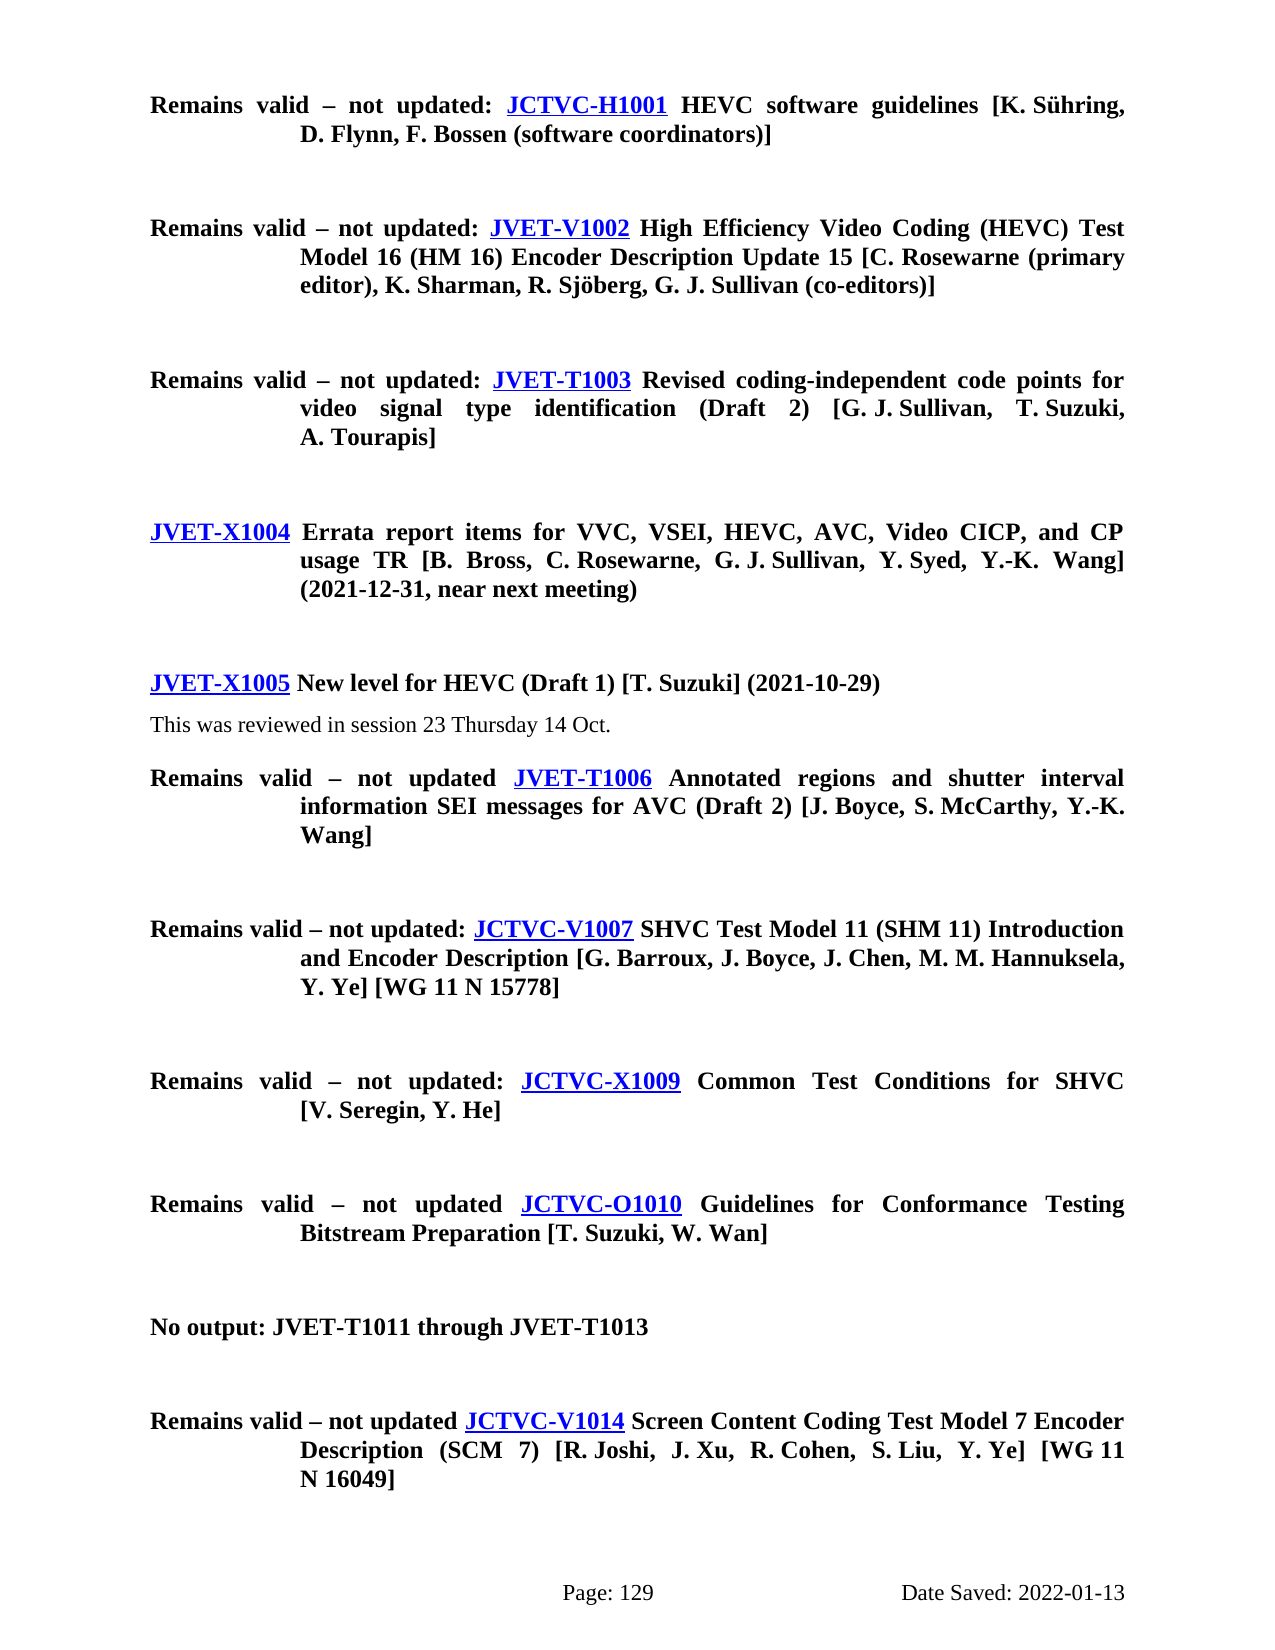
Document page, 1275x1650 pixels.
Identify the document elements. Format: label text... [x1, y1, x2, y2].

subtitle Remains valid – not updated JCTVC-O1010 Guidelines for Conformance Testing Bitstream Preparation [T. Suzuki, W. Wan] [150, 1189, 1125, 1247]
subtitle Remains valid – not updated: JCTVC-X1009 Common Test Conditions for SHVC [V. Seregin, Y. He] [150, 1066, 1125, 1124]
subtitle Remains valid – not updated JVET-T1006 Annotated regions and shutter interval information SEI messages for AVC (Draft 2) [J. Boyce, S. McCarthy, Y.-K. Wang] [150, 763, 1125, 849]
subtitle JVET-X1005 New level for HEVC (Draft 1) [T. Suzuki] (2021-10-29) [150, 668, 1125, 697]
subtitle Remains valid – not updated: JVET-T1003 Revised coding-independent code points for video signal type identification (Draft 2) [G. J. Sullivan, T. Suzuki, A. Tourapis] [150, 365, 1125, 451]
subtitle Remains valid – not updated: JVET-V1002 High Efficiency Video Coding (HEVC) Test Model 16 (HM 16) Encoder Description Update 15 [C. Rosewarne (primary editor), K. Sharman, R. Sjöberg, G. J. Sullivan (co-editors)] [150, 213, 1125, 299]
text This was reviewed in session 23 Thursday 14 Oct. [150, 711, 1125, 738]
subtitle Remains valid – not updated: JCTVC-V1007 SHVC Test Model 11 (SHM 11) Introduction and Encoder Description [G. Barroux, J. Boyce, J. Chen, M. M. Hannuksela, Y. Ye] [WG 11 N 15778] [150, 914, 1125, 1001]
subtitle Remains valid – not updated: JCTVC-H1001 HEVC software guidelines [K. Sühring, D. Flynn, F. Bossen (software coordinators)] [150, 90, 1125, 147]
subtitle Remains valid – not updated JCTVC-V1014 Screen Content Coding Test Model 7 Encoder Description (SCM 7) [R. Joshi, J. Xu, R. Cohen, S. Liu, Y. Ye] [WG 11 N 16049] [150, 1406, 1125, 1493]
subtitle No output: JVET-T1011 through JVET-T1013 [150, 1312, 1125, 1341]
subtitle JVET-X1004 Errata report items for VVC, VSEI, HEVC, AVC, Video CICP, and CP usage TR [B. Bross, C. Rosewarne, G. J. Sullivan, Y. Syed, Y.-K. Wang] (2021-12-31, near next meeting) [150, 517, 1125, 603]
